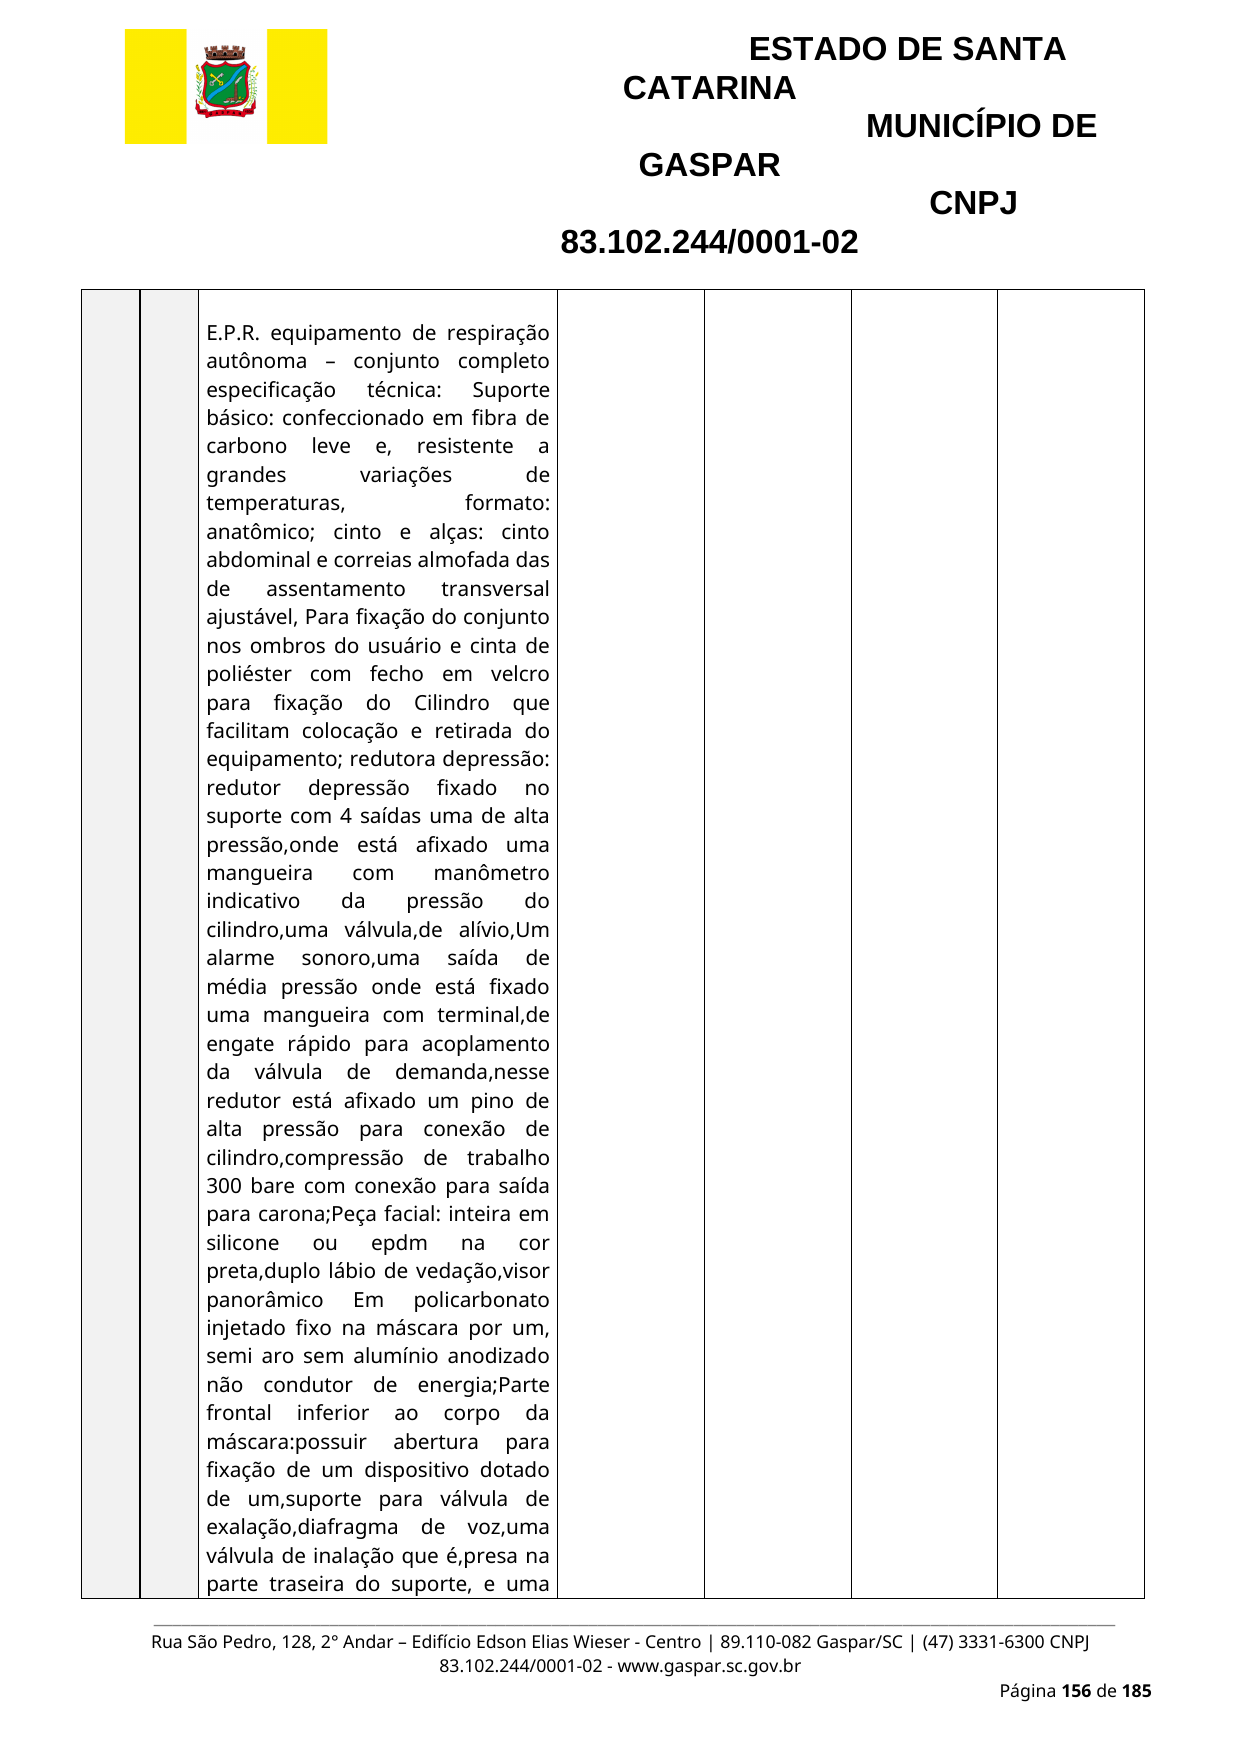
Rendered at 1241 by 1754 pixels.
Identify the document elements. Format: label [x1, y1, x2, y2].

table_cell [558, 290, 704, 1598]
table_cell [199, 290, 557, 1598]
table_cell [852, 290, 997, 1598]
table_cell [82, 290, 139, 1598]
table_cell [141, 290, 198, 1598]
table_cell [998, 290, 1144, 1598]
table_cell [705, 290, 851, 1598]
picture [124, 29, 328, 144]
